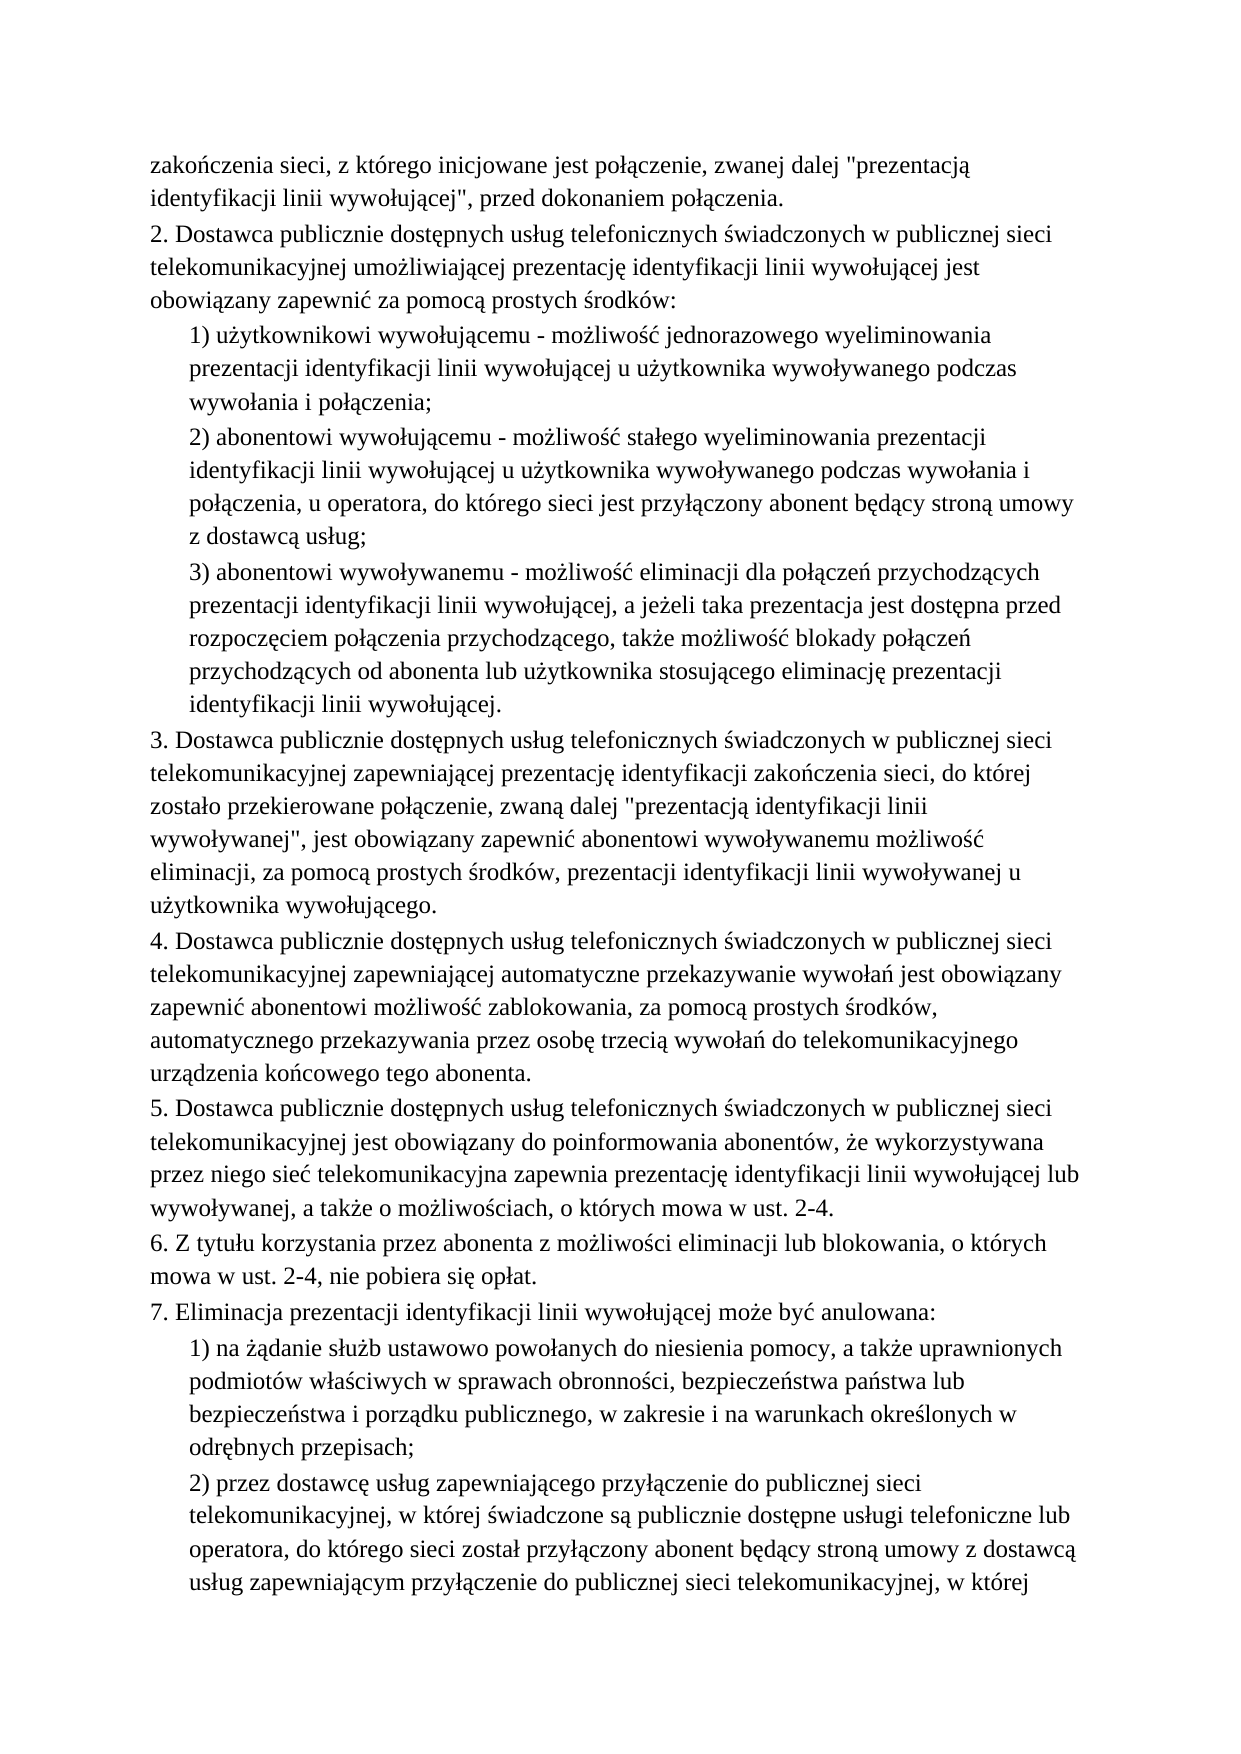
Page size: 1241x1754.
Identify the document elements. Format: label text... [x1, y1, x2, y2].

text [150, 150, 1090, 212]
text 1) na żądanie służb ustawowo powołanych do niesienia pomocy, a także uprawnionych podmiotów właściwych w sprawach obronności, bezpieczeństwa państwa lub bezpieczeństwa i porządku publicznego, w zakresie i na warunkach określonych w odrębnych przepisach; [189, 1333, 1090, 1461]
text 4. Dostawca publicznie dostępnych usług telefonicznych świadczonych w publicznej sieci telekomunikacyjnej zapewniającej automatyczne przekazywanie wywołań jest obowiązany zapewnić abonentowi możliwość zablokowania, za pomocą prostych środków, automatycznego przekazywania przez osobę trzecią wywołań do telekomunikacyjnego urządzenia końcowego tego abonenta. [150, 926, 1090, 1087]
text 1) użytkownikowi wywołującemu - możliwość jednorazowego wyeliminowania prezentacji identyfikacji linii wywołującej u użytkownika wywoływanego podczas wywołania i połączenia; [189, 321, 1090, 415]
text 7. Eliminacja prezentacji identyfikacji linii wywołującej może być anulowana: [150, 1297, 1090, 1326]
text 3) abonentowi wywoływanemu - możliwość eliminacji dla połączeń przychodzących prezentacji identyfikacji linii wywołującej, a jeżeli taka prezentacja jest dostępna przed rozpoczęciem połączenia przychodzącego, także możliwość blokady połączeń przychodzących od abonenta lub użytkownika stosującego eliminację prezentacji identyfikacji linii wywołującej. [189, 557, 1090, 718]
text 6. Z tytułu korzystania przez abonenta z możliwości eliminacji lub blokowania, o których mowa w ust. 2-4, nie pobiera się opłat. [150, 1228, 1090, 1290]
text 3. Dostawca publicznie dostępnych usług telefonicznych świadczonych w publicznej sieci telekomunikacyjnej zapewniającej prezentację identyfikacji zakończenia sieci, do której zostało przekierowane połączenie, zwaną dalej "prezentacją identyfikacji linii wywoływanej", jest obowiązany zapewnić abonentowi wywoływanemu możliwość eliminacji, za pomocą prostych środków, prezentacji identyfikacji linii wywoływanej u użytkownika wywołującego. [150, 725, 1090, 919]
text 2. Dostawca publicznie dostępnych usług telefonicznych świadczonych w publicznej sieci telekomunikacyjnej umożliwiającej prezentację identyfikacji linii wywołującej jest obowiązany zapewnić za pomocą prostych środków: [150, 219, 1090, 313]
text 2) abonentowi wywołującemu - możliwość stałego wyeliminowania prezentacji identyfikacji linii wywołującej u użytkownika wywoływanego podczas wywołania i połączenia, u operatora, do którego sieci jest przyłączony abonent będący stroną umowy z dostawcą usług; [189, 422, 1090, 550]
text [189, 1468, 1090, 1595]
text 5. Dostawca publicznie dostępnych usług telefonicznych świadczonych w publicznej sieci telekomunikacyjnej jest obowiązany do poinformowania abonentów, że wykorzystywana przez niego sieć telekomunikacyjna zapewnia prezentację identyfikacji linii wywołującej lub wywoływanej, a także o możliwościach, o których mowa w ust. 2-4. [150, 1093, 1090, 1221]
